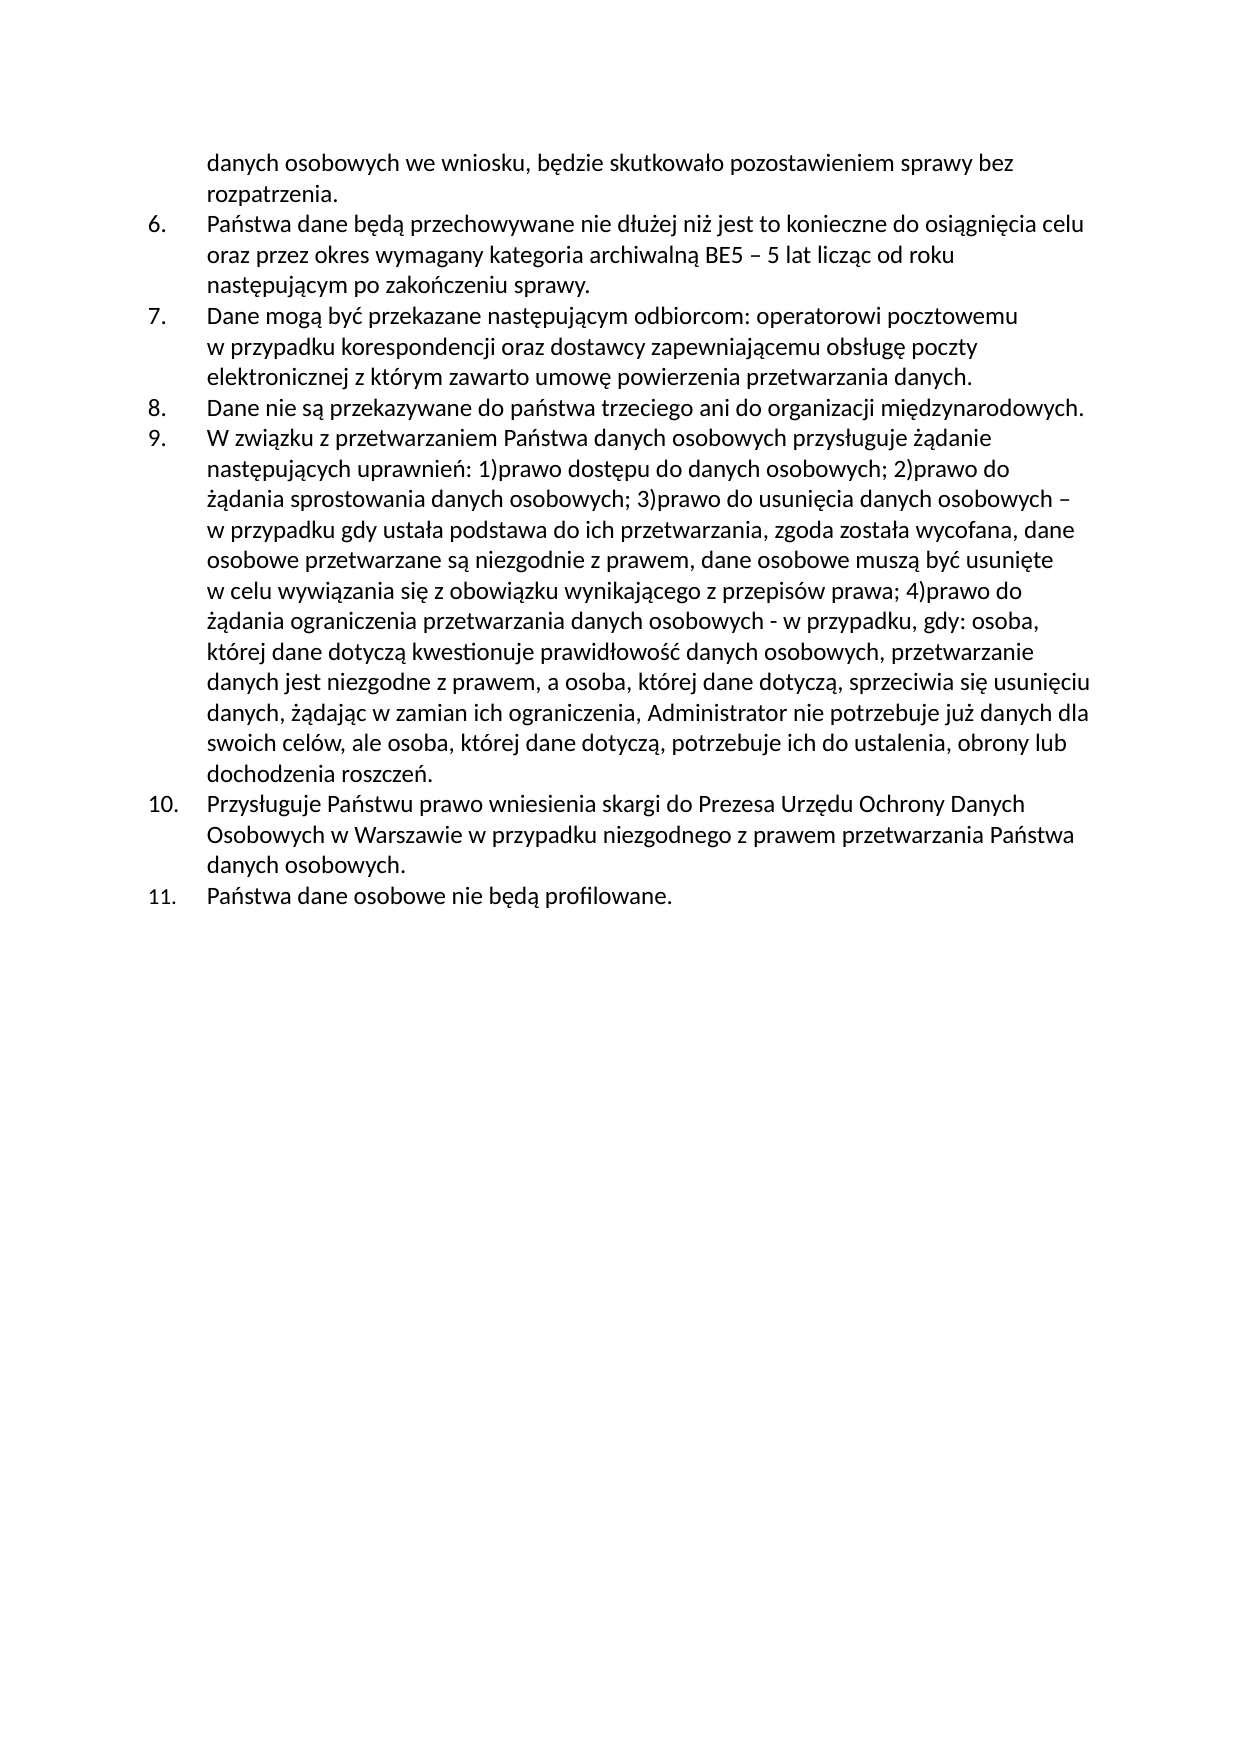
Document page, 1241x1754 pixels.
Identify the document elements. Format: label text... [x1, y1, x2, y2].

list Dane mogą być przekazane następującym odbiorcom: operatorowi pocztowemu w przypadku korespondencji oraz dostawcy zapewniającemu obsługę poczty elektronicznej z którym zawarto umowę powierzenia przetwarzania danych. [148, 300, 1093, 392]
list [148, 148, 1093, 209]
list Dane nie są przekazywane do państwa trzeciego ani do organizacji międzynarodowych. [148, 392, 1093, 422]
list W związku z przetwarzaniem Państwa danych osobowych przysługuje żądanie następujących uprawnień: 1)prawo dostępu do danych osobowych; 2)prawo do żądania sprostowania danych osobowych; 3)prawo do usunięcia danych osobowych – w przypadku gdy ustała podstawa do ich przetwarzania, zgoda została wycofana, dane osobowe przetwarzane są niezgodnie z prawem, dane osobowe muszą być usunięte w celu wywiązania się z obowiązku wynikającego z przepisów prawa; 4)prawo do żądania ograniczenia przetwarzania danych osobowych - w przypadku, gdy: osoba, której dane dotyczą kwestionuje prawidłowość danych osobowych, przetwarzanie danych jest niezgodne z prawem, a osoba, której dane dotyczą, sprzeciwia się usunięciu danych, żądając w zamian ich ograniczenia, Administrator nie potrzebuje już danych dla swoich celów, ale osoba, której dane dotyczą, potrzebuje ich do ustalenia, obrony lub dochodzenia roszczeń. [148, 422, 1093, 788]
list Przysługuje Państwu prawo wniesienia skargi do Prezesa Urzędu Ochrony Danych Osobowych w Warszawie w przypadku niezgodnego z prawem przetwarzania Państwa danych osobowych. [148, 788, 1093, 880]
list Państwa dane będą przechowywane nie dłużej niż jest to konieczne do osiągnięcia celu oraz przez okres wymagany kategoria archiwalną BE5 – 5 lat licząc od roku następującym po zakończeniu sprawy. [148, 209, 1093, 300]
list Państwa dane osobowe nie będą profilowane. [148, 880, 1093, 911]
